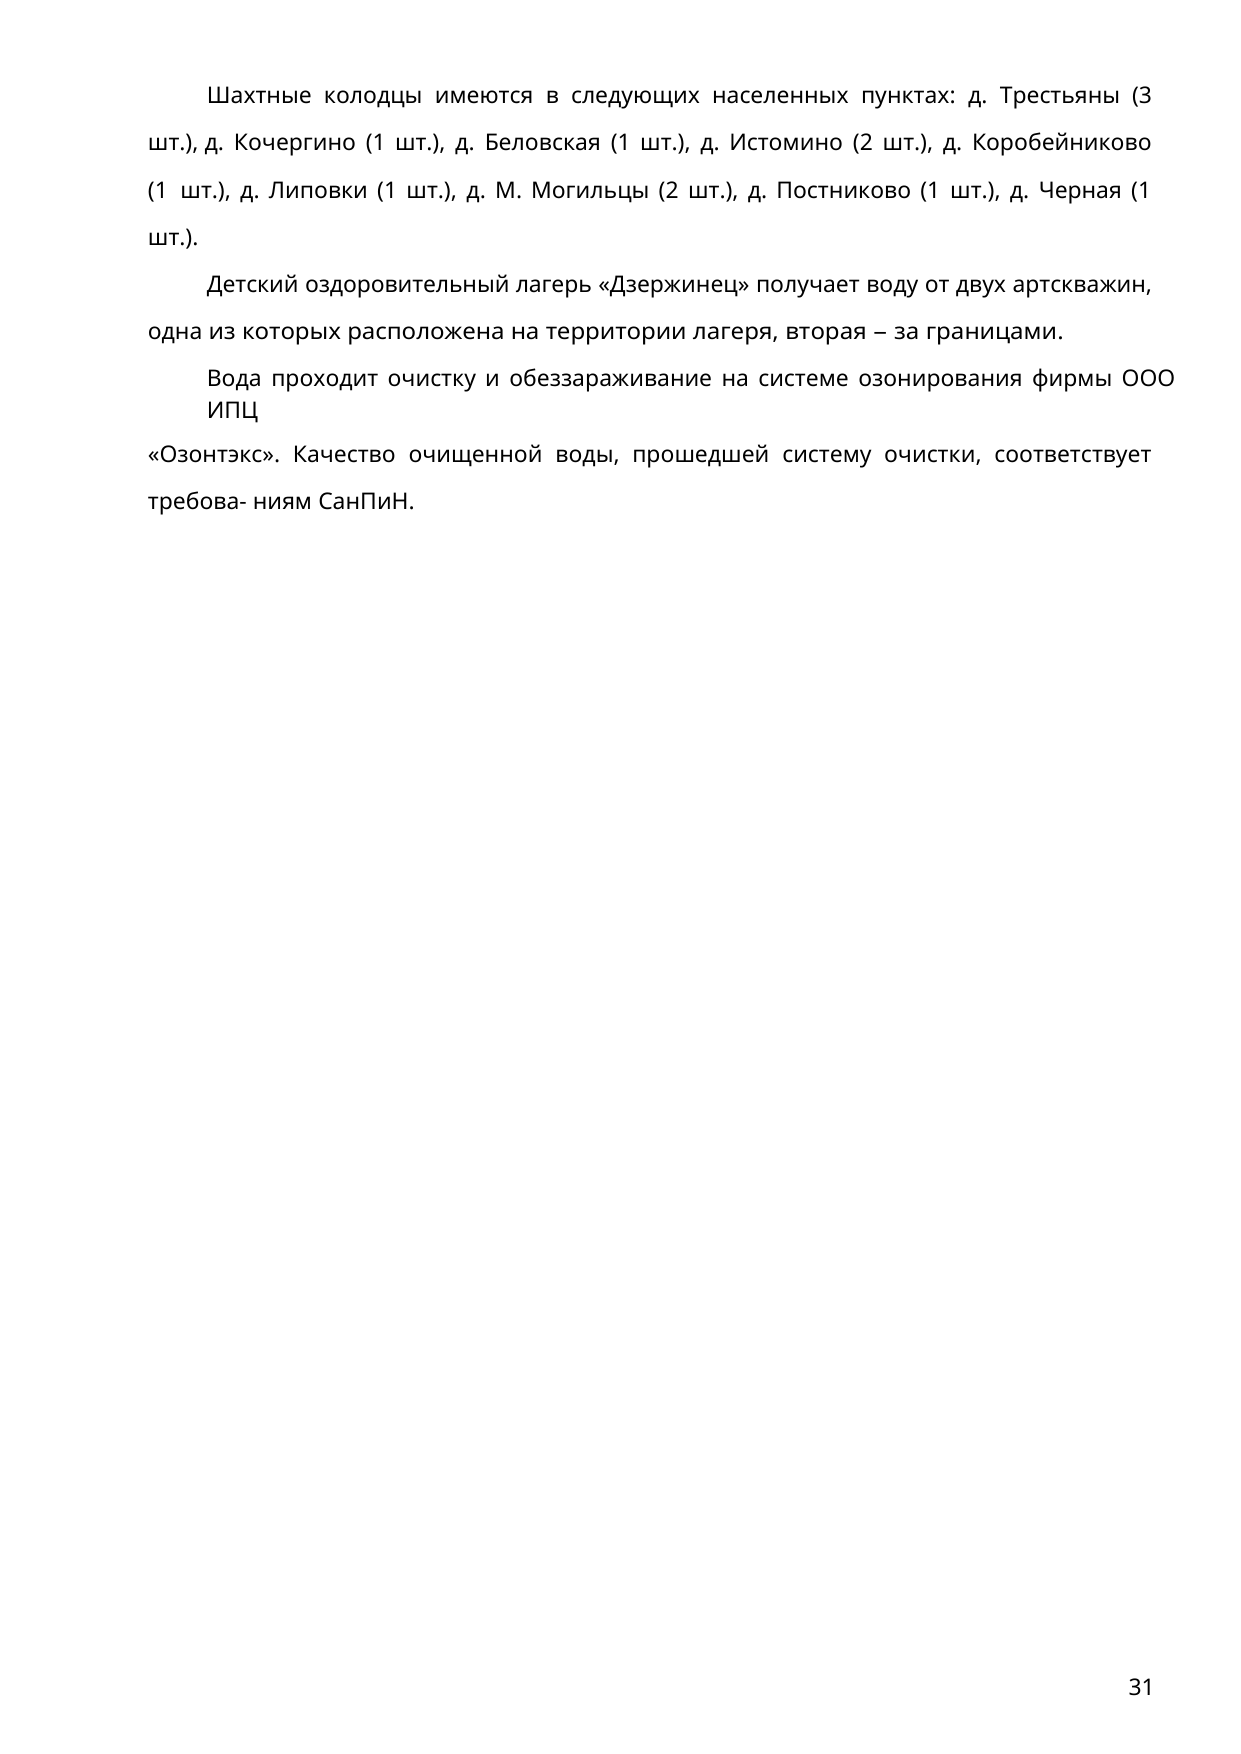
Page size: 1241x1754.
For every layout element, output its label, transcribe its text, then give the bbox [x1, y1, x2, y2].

text Вода проходит очистку и обеззараживание на системе озонирования фирмы ООО ИПЦ [207, 362, 1176, 425]
text «Озонтэкс». Качество очищенной воды, прошедшей систему очистки, соответствует требова- ниям СанПиН. [148, 438, 1152, 516]
text Шахтные колодцы имеются в следующих населенных пунктах: д. Трестьяны (3 шт.), д. Кочергино (1 шт.), д. Беловская (1 шт.), д. Истомино (2 шт.), д. Коробейниково (1 шт.), д. Липовки (1 шт.), д. М. Могильцы (2 шт.), д. Постниково (1 шт.), д. Черная (1 шт.). [148, 79, 1152, 252]
text Детский оздоровительный лагерь «Дзержинец» получает воду от двух артскважин, одна из которых расположена на территории лагеря, вторая – за границами. [148, 268, 1152, 346]
